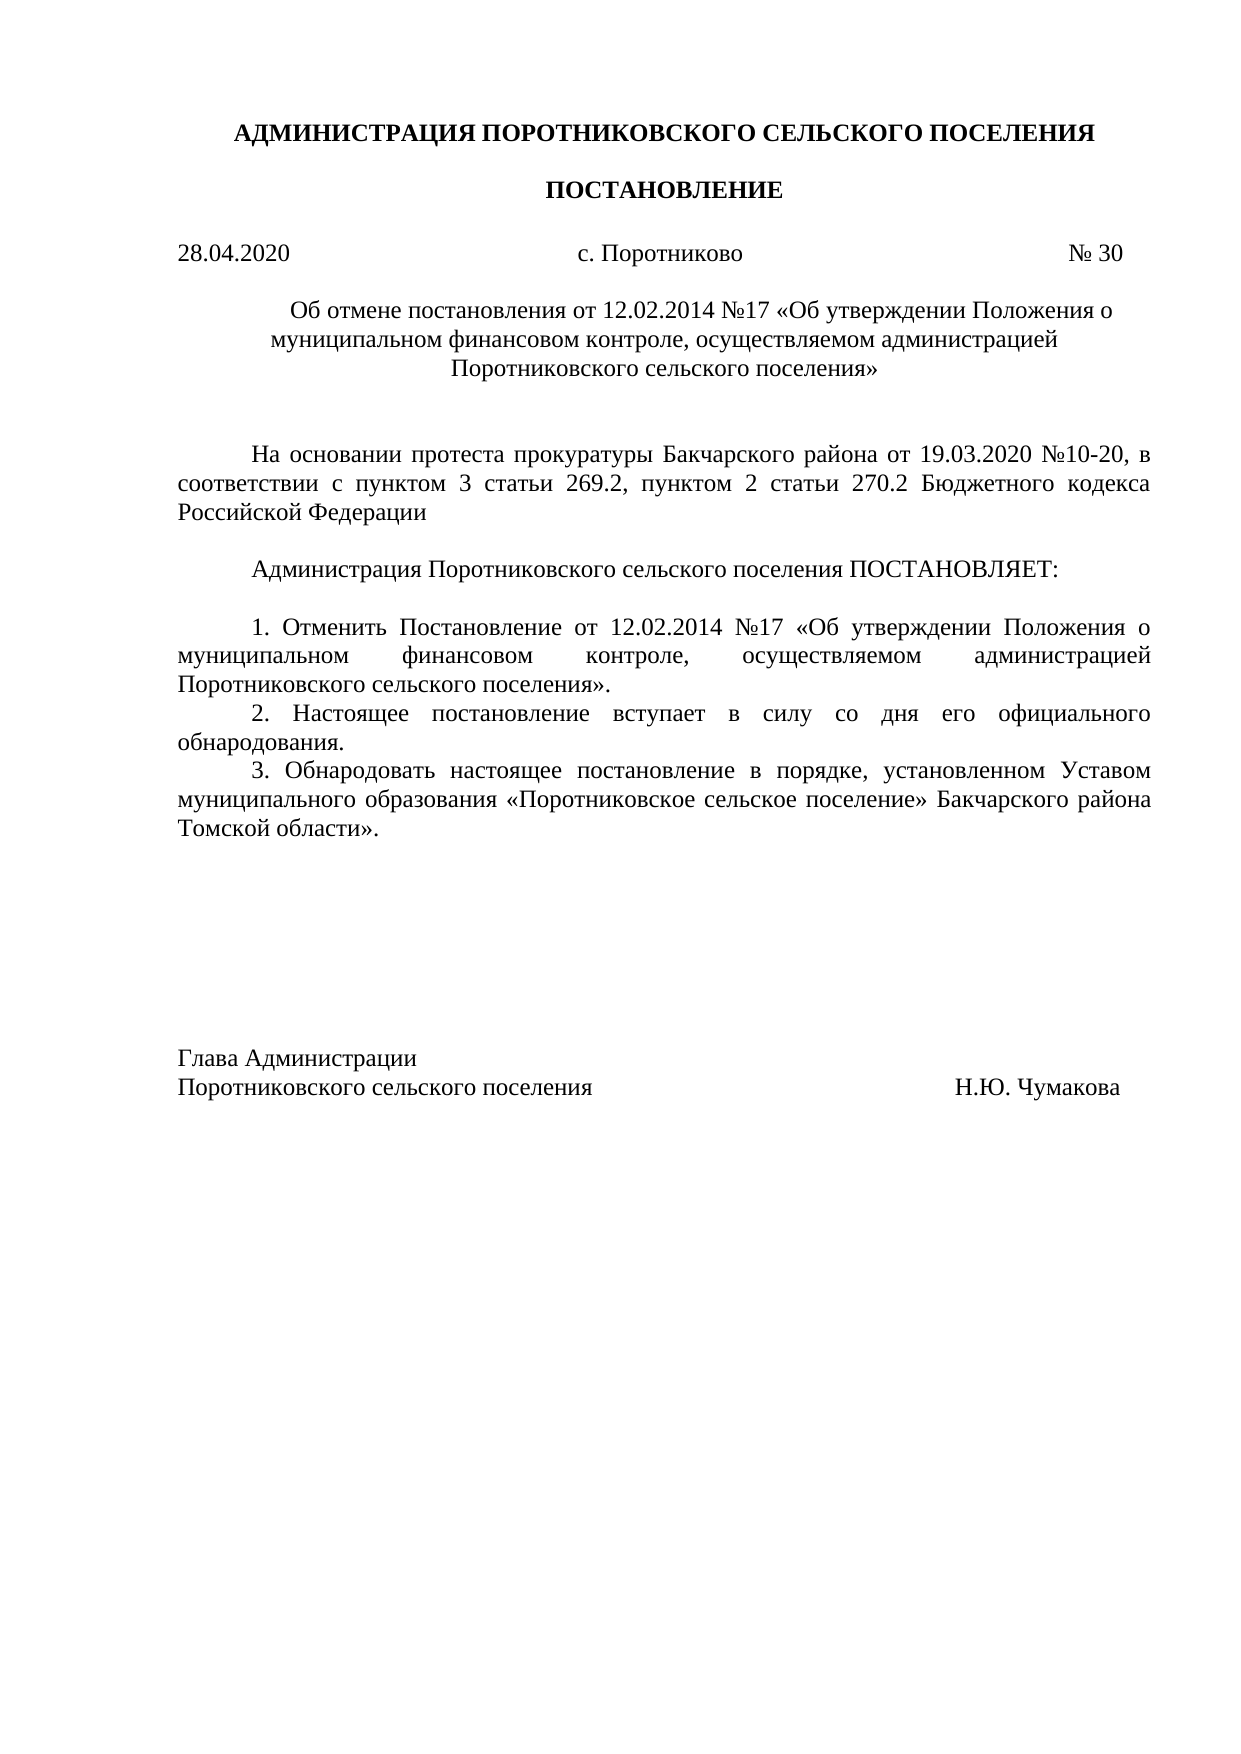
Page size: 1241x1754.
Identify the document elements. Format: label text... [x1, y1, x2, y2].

text Поротниковского сельского поселения Н.Ю. Чумакова [177, 1072, 1152, 1100]
text 2. Настоящее постановление вступает в силу со дня его официального обнародования. [177, 698, 1152, 755]
text 28.04.2020 с. Поротниково № 30 [177, 238, 1152, 267]
text Глава Администрации [177, 1043, 1152, 1072]
text 3. Обнародовать настоящее постановление в порядке, установленном Уставом муниципального образования «Поротниковское сельское поселение» Бакчарского района Томской области». [177, 755, 1152, 842]
text Администрация Поротниковского сельского поселения ПОСТАНОВЛЯЕТ: [177, 554, 1152, 583]
text АДМИНИСТРАЦИЯ ПОРОТНИКОВСКОГО СЕЛЬСКОГО ПОСЕЛЕНИЯ [177, 118, 1152, 147]
text Об отмене постановления от 12.02.2014 №17 «Об утверждении Положения о муниципальном финансовом контроле, осуществляемом администрацией Поротниковского сельского поселения» [177, 295, 1152, 382]
text ПОСТАНОВЛЕНИЕ [177, 176, 1152, 204]
text На основании протеста прокуратуры Бакчарского района от 19.03.2020 №10-20, в соответствии с пунктом 3 статьи 269.2, пунктом 2 статьи 270.2 Бюджетного кодекса Российской Федерации [177, 439, 1152, 525]
text 1. Отменить Постановление от 12.02.2014 №17 «Об утверждении Положения о муниципальном финансовом контроле, осуществляемом администрацией Поротниковского сельского поселения». [177, 612, 1152, 698]
